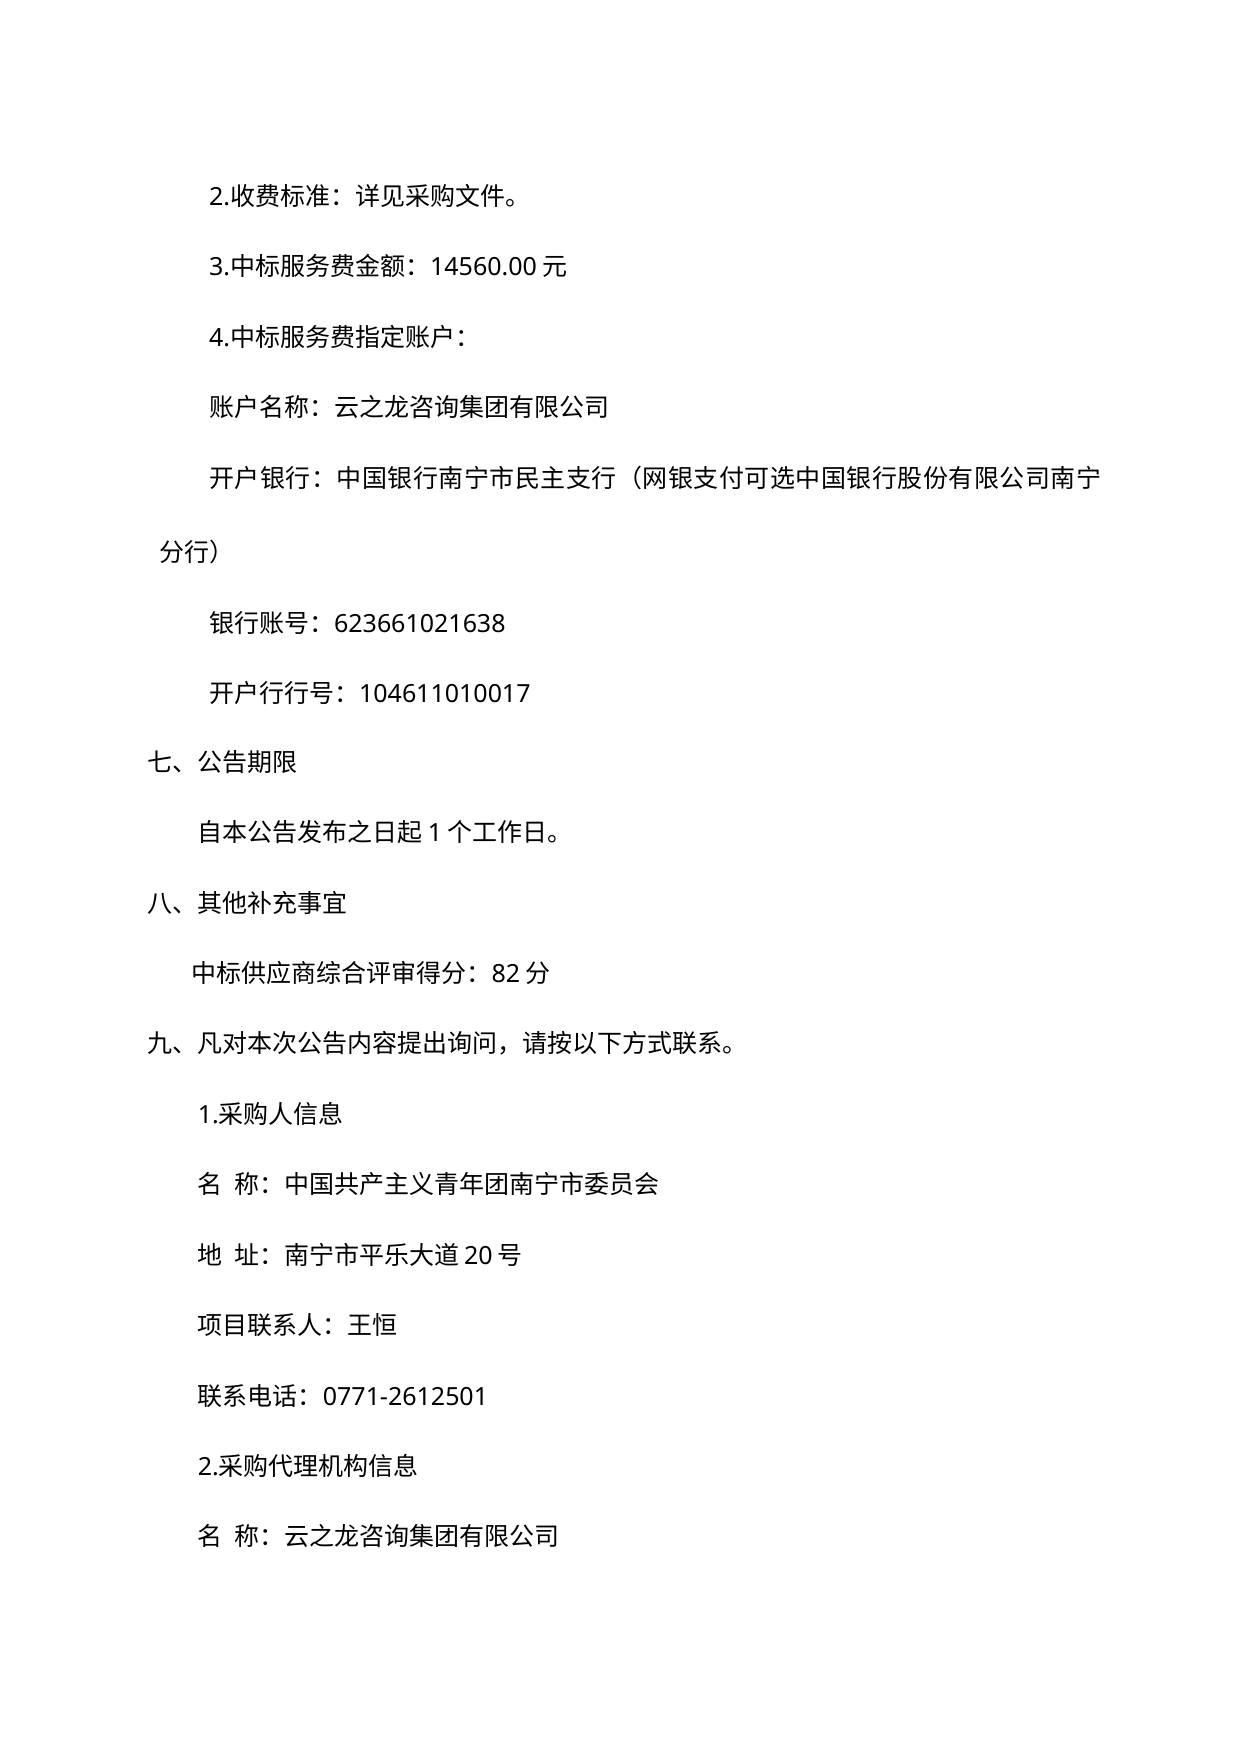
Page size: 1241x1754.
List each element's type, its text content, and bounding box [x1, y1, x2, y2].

list 项目联系人：王恒 [148, 1291, 1098, 1356]
text 九、凡对本次公告内容提出询问，请按以下方式联系。 [148, 1009, 1098, 1074]
list 1.采购人信息 [148, 1080, 1098, 1145]
list 2.采购代理机构信息 [148, 1432, 1098, 1497]
list 联系电话：0771-2612501 [148, 1362, 1098, 1427]
text 八、其他补充事宜 [148, 869, 1098, 934]
text 自本公告发布之日起1个工作日。 [148, 798, 1098, 863]
text 中标供应商综合评审得分：82分 [148, 939, 1098, 1004]
list 地 址：南宁市平乐大道20号 [148, 1221, 1098, 1286]
list 名 称：中国共产主义青年团南宁市委员会 [148, 1150, 1098, 1215]
text 七、公告期限 [148, 728, 1098, 793]
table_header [148, 162, 1114, 728]
list 名 称：云之龙咨询集团有限公司 [148, 1502, 1098, 1567]
